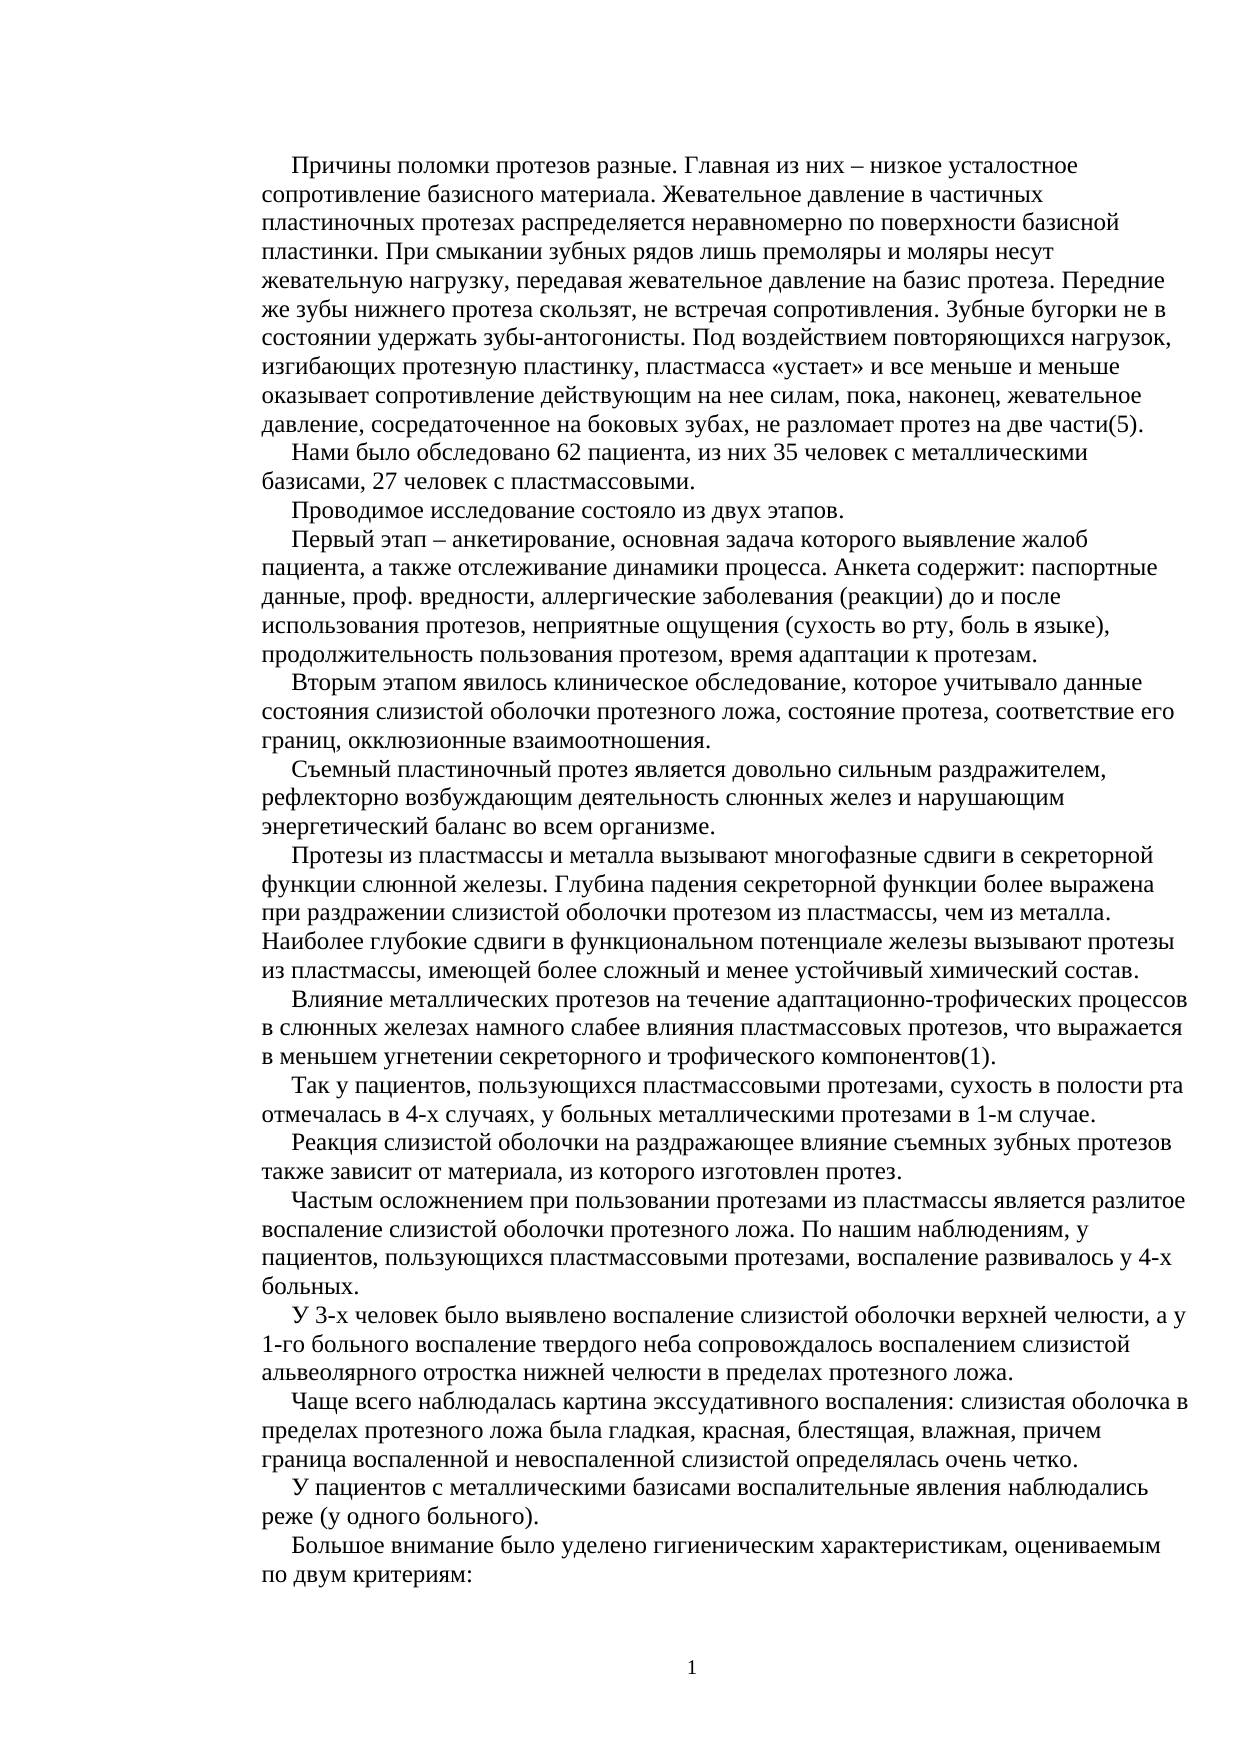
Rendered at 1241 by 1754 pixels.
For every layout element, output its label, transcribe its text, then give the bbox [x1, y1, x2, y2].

text Проводимое исследование состояло из двух этапов. [261, 495, 1192, 524]
text Вторым этапом явилось клиническое обследование, которое учитывало данные состояния слизистой оболочки протезного ложа, состояние протеза, соответствие его границ, окклюзионные взаимоотношения. [261, 667, 1192, 754]
text Частым осложнением при пользовании протезами из пластмассы является разлитое воспаление слизистой оболочки протезного ложа. По нашим наблюдениям, у пациентов, пользующихся пластмассовыми протезами, воспаление развивалось у 4-х больных. [261, 1185, 1192, 1300]
text У пациентов с металлическими базисами воспалительные явления наблюдались реже (у одного больного). [261, 1472, 1192, 1530]
text Протезы из пластмассы и металла вызывают многофазные сдвиги в секреторной функции слюнной железы. Глубина падения секреторной функции более выражена при раздражении слизистой оболочки протезом из пластмассы, чем из металла. Наиболее глубокие сдвиги в функциональном потенциале железы вызывают протезы из пластмассы, имеющей более сложный и менее устойчивый химический состав. [261, 840, 1192, 984]
text У 3-х человек было выявлено воспаление слизистой оболочки верхней челюсти, а у 1-го больного воспаление твердого неба сопровождалось воспалением слизистой альвеолярного отростка нижней челюсти в пределах протезного ложа. [261, 1300, 1192, 1386]
text Причины поломки протезов разные. Главная из них – низкое усталостное сопротивление базисного материала. Жевательное давление в частичных пластиночных протезах распределяется неравномерно по поверхности базисной пластинки. При смыкании зубных рядов лишь премоляры и моляры несут жевательную нагрузку, передавая жевательное давление на базис протеза. Передние же зубы нижнего протеза скользят, не встречая сопротивления. Зубные бугорки не в состоянии удержать зубы-антогонисты. Под воздействием повторяющихся нагрузок, изгибающих протезную пластинку, пластмасса «устает» и все меньше и меньше оказывает сопротивление действующим на нее силам, пока, наконец, жевательное давление, сосредаточенное на боковых зубах, не разломает протез на две части(5). [261, 150, 1192, 437]
text Так у пациентов, пользующихся пластмассовыми протезами, сухость в полости рта отмечалась в 4-х случаях, у больных металлическими протезами в 1-м случае. [261, 1070, 1192, 1127]
text Реакция слизистой оболочки на раздражающее влияние съемных зубных протезов также зависит от материала, из которого изготовлен протез. [261, 1127, 1192, 1185]
text Первый этап – анкетирование, основная задача которого выявление жалоб пациента, а также отслеживание динамики процесса. Анкета содержит: паспортные данные, проф. вредности, аллергические заболевания (реакции) до и после использования протезов, неприятные ощущения (сухость во рту, боль в языке), продолжительность пользования протезом, время адаптации к протезам. [261, 524, 1192, 667]
text Влияние металлических протезов на течение адаптационно-трофических процессов в слюнных железах намного слабее влияния пластмассовых протезов, что выражается в меньшем угнетении секреторного и трофического компонентов(1). [261, 984, 1192, 1070]
text Съемный пластиночный протез является довольно сильным раздражителем, рефлекторно возбуждающим деятельность слюнных желез и нарушающим энергетический баланс во всем организме. [261, 754, 1192, 840]
text Чаще всего наблюдалась картина экссудативного воспаления: слизистая оболочка в пределах протезного ложа была гладкая, красная, блестящая, влажная, причем граница воспаленной и невоспаленной слизистой определялась очень четко. [261, 1386, 1192, 1472]
text Нами было обследовано 62 пациента, из них 35 человек с металлическими базисами, 27 человек с пластмассовыми. [261, 437, 1192, 495]
text Большое внимание было уделено гигиеническим характеристикам, оцениваемым по двум критериям: [261, 1530, 1192, 1587]
